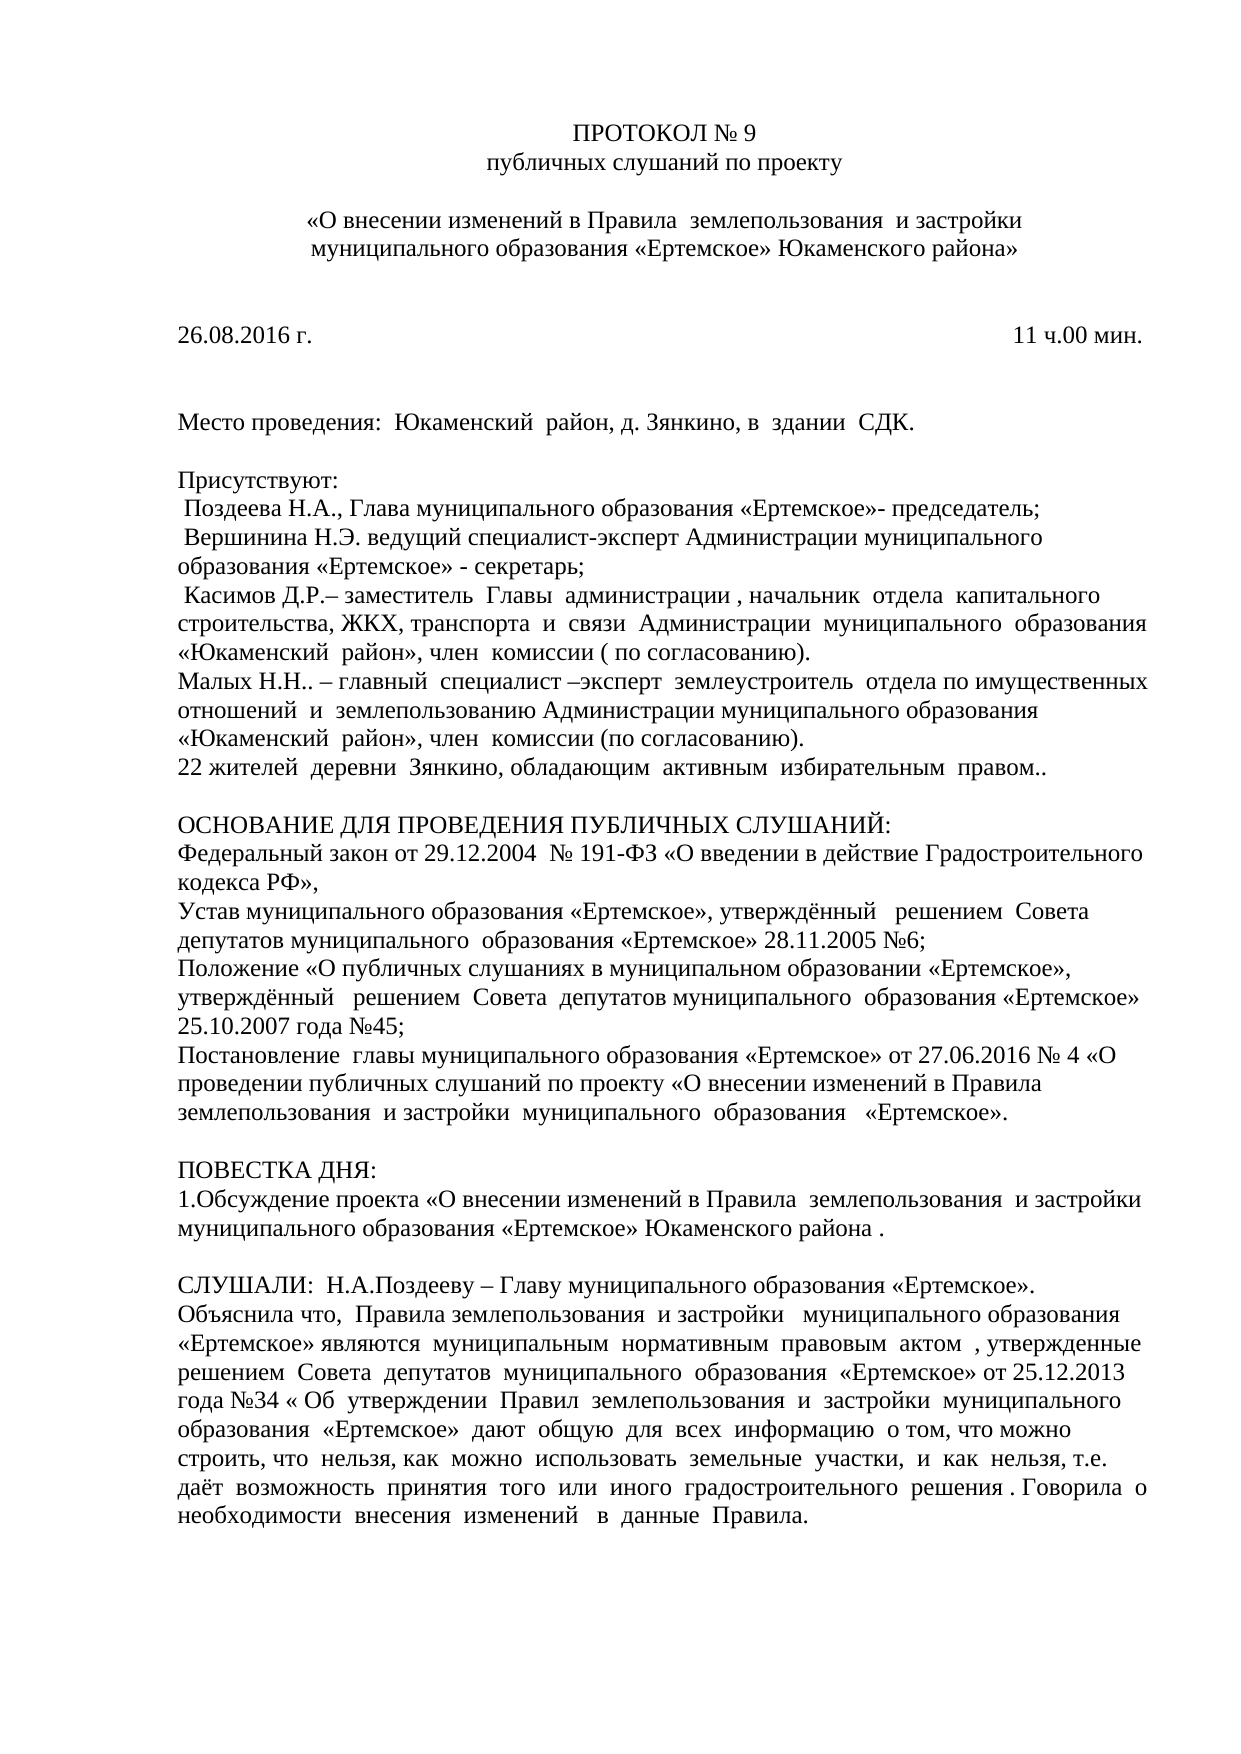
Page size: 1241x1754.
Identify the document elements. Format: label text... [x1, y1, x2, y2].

text Постановление главы муниципального образования «Ертемское» от 27.06.2016 № 4 «О проведении публичных слушаний по проекту «О внесении изменений в Правила землепользования и застройки муниципального образования «Ертемское». [177, 1040, 1152, 1126]
text 22 жителей деревни Зянкино, обладающим активным избирательным правом.. [177, 752, 1152, 781]
text Присутствуют: [177, 465, 1152, 493]
text «О внесении изменений в Правила землепользования и застройки муниципального образования «Ертемское» Юкаменского района» [177, 205, 1152, 262]
text ПРОТОКОЛ № 9 публичных слушаний по проекту [177, 118, 1152, 176]
text Касимов Д.Р.– заместитель Главы администрации , начальник отдела капитального строительства, ЖКХ, транспорта и связи Администрации муниципального образования «Юкаменский район», член комиссии ( по согласованию). Малых Н.Н.. – главный специалист –эксперт землеустроитель отдела по имущественных отношений и землепользованию Администрации муниципального образования «Юкаменский район», член комиссии (по согласованию). [177, 580, 1152, 752]
text СЛУШАЛИ: Н.А.Поздееву – Главу муниципального образования «Ертемское». Объяснила что, Правила землепользования и застройки муниципального образования «Ертемское» являются муниципальным нормативным правовым актом , утвержденные решением Совета депутатов муниципального образования «Ертемское» от 25.12.2013 года №34 « Об утверждении Правил землепользования и застройки муниципального образования «Ертемское» дают общую для всех информацию о том, что можно строить, что нельзя, как можно использовать земельные участки, и как нельзя, т.е. даёт возможность принятия того или иного градостроительного решения . Говорила о необходимости внесения изменений в данные Правила. [177, 1271, 1152, 1529]
text ОСНОВАНИЕ ДЛЯ ПРОВЕДЕНИЯ ПУБЛИЧНЫХ СЛУШАНИЙ: [177, 810, 1152, 838]
text 26.08.2016 г. 11 ч.00 мин. [177, 320, 1152, 349]
text ПОВЕСТКА ДНЯ: 1.Обсуждение проекта «О внесении изменений в Правила землепользования и застройки муниципального образования «Ертемское» Юкаменского района . [177, 1155, 1152, 1241]
text Положение «О публичных слушаниях в муниципальном образовании «Ертемское», утверждённый решением Совета депутатов муниципального образования «Ертемское» 25.10.2007 года №45; [177, 953, 1152, 1040]
text Вершинина Н.Э. ведущий специалист-эксперт Администрации муниципального образования «Ертемское» - секретарь; [177, 522, 1152, 580]
text Место проведения: Юкаменский район, д. Зянкино, в здании СДК. [177, 407, 1152, 436]
text Устав муниципального образования «Ертемское», утверждённый решением Совета депутатов муниципального образования «Ертемское» 28.11.2005 №6; [177, 896, 1152, 953]
text Поздеева Н.А., Глава муниципального образования «Ертемское»- председатель; [177, 493, 1152, 522]
text Федеральный закон от 29.12.2004 № 191-ФЗ «О введении в действие Градостроительного кодекса РФ», [177, 838, 1152, 896]
